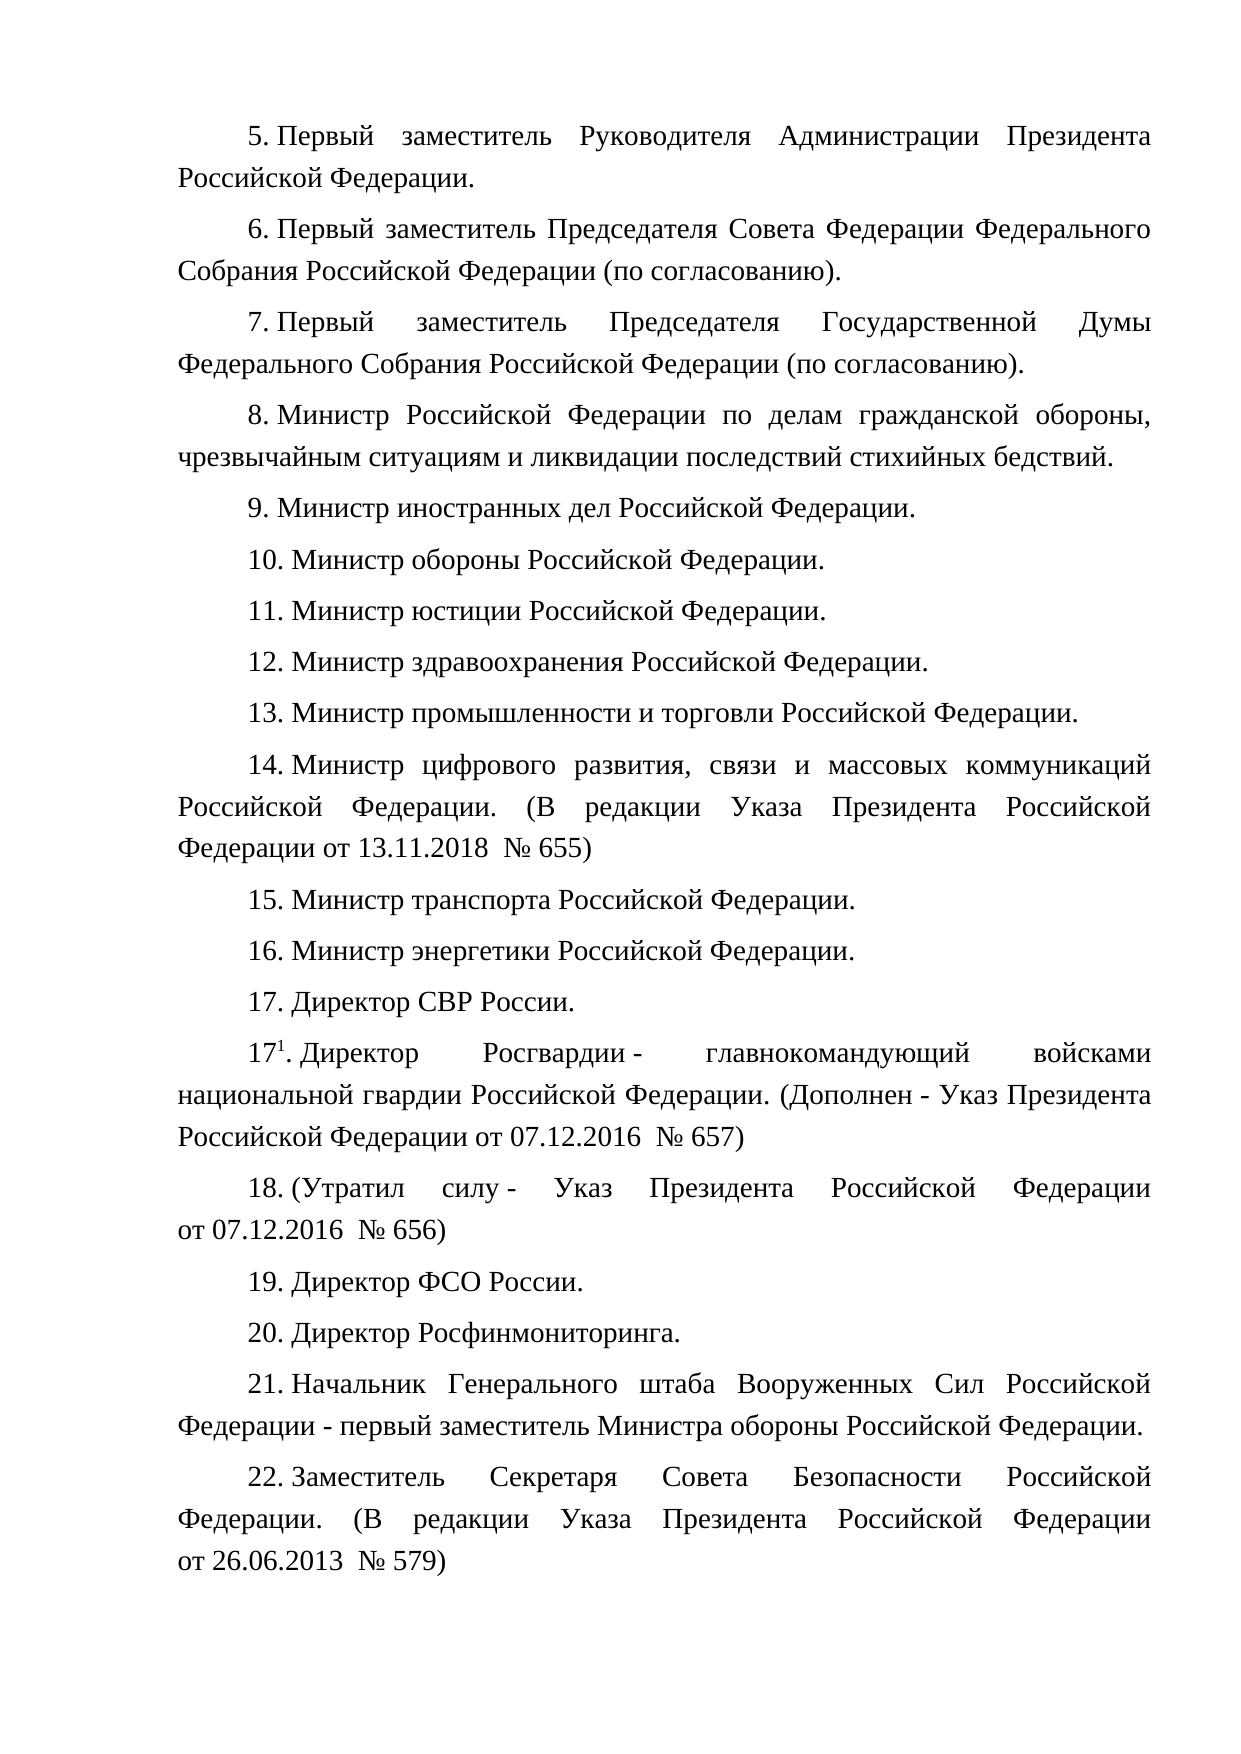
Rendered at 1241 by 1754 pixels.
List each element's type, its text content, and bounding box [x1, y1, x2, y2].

text 5. Первый заместитель Руководителя Администрации Президента Российской Федерации. [177, 118, 1152, 193]
text 8. Министр Российской Федерации по делам гражданской обороны, чрезвычайным ситуациям и ликвидации последствий стихийных бедствий. [177, 397, 1152, 473]
text 14. Министр цифрового развития, связи и массовых коммуникаций Российской Федерации. (В редакции Указа Президента Российской Федерации от 13.11.2018 № 655) [177, 747, 1152, 864]
text 6. Первый заместитель Председателя Совета Федерации Федерального Собрания Российской Федерации (по согласованию). [177, 211, 1152, 287]
text 12. Министр здравоохранения Российской Федерации. [177, 644, 1152, 678]
text 22. Заместитель Секретаря Совета Безопасности Российской Федерации. (В редакции Указа Президента Российской Федерации от 26.06.2013 № 579) [177, 1459, 1152, 1577]
text 11. Министр юстиции Российской Федерации. [177, 593, 1152, 627]
text 7. Первый заместитель Председателя Государственной Думы Федерального Собрания Российской Федерации (по согласованию). [177, 304, 1152, 380]
text 21. Начальник Генерального штаба Вооруженных Сил Российской Федерации - первый заместитель Министра обороны Российской Федерации. [177, 1366, 1152, 1442]
text 18. (Утратил силу - Указ Президента Российской Федерации от 07.12.2016 № 656) [177, 1171, 1152, 1246]
text 16. Министр энергетики Российской Федерации. [177, 933, 1152, 967]
text 15. Министр транспорта Российской Федерации. [177, 882, 1152, 915]
text 171. Директор Росгвардии - главнокомандующий войсками национальной гвардии Российской Федерации. (Дополнен - Указ Президента Российской Федерации от 07.12.2016 № 657) [177, 1036, 1152, 1153]
text 13. Министр промышленности и торговли Российской Федерации. [177, 696, 1152, 729]
text 10. Министр обороны Российской Федерации. [177, 542, 1152, 575]
text 20. Директор Росфинмониторинга. [177, 1315, 1152, 1348]
text 19. Директор ФСО России. [177, 1264, 1152, 1297]
text 9. Министр иностранных дел Российской Федерации. [177, 491, 1152, 524]
text 17. Директор СВР России. [177, 984, 1152, 1018]
